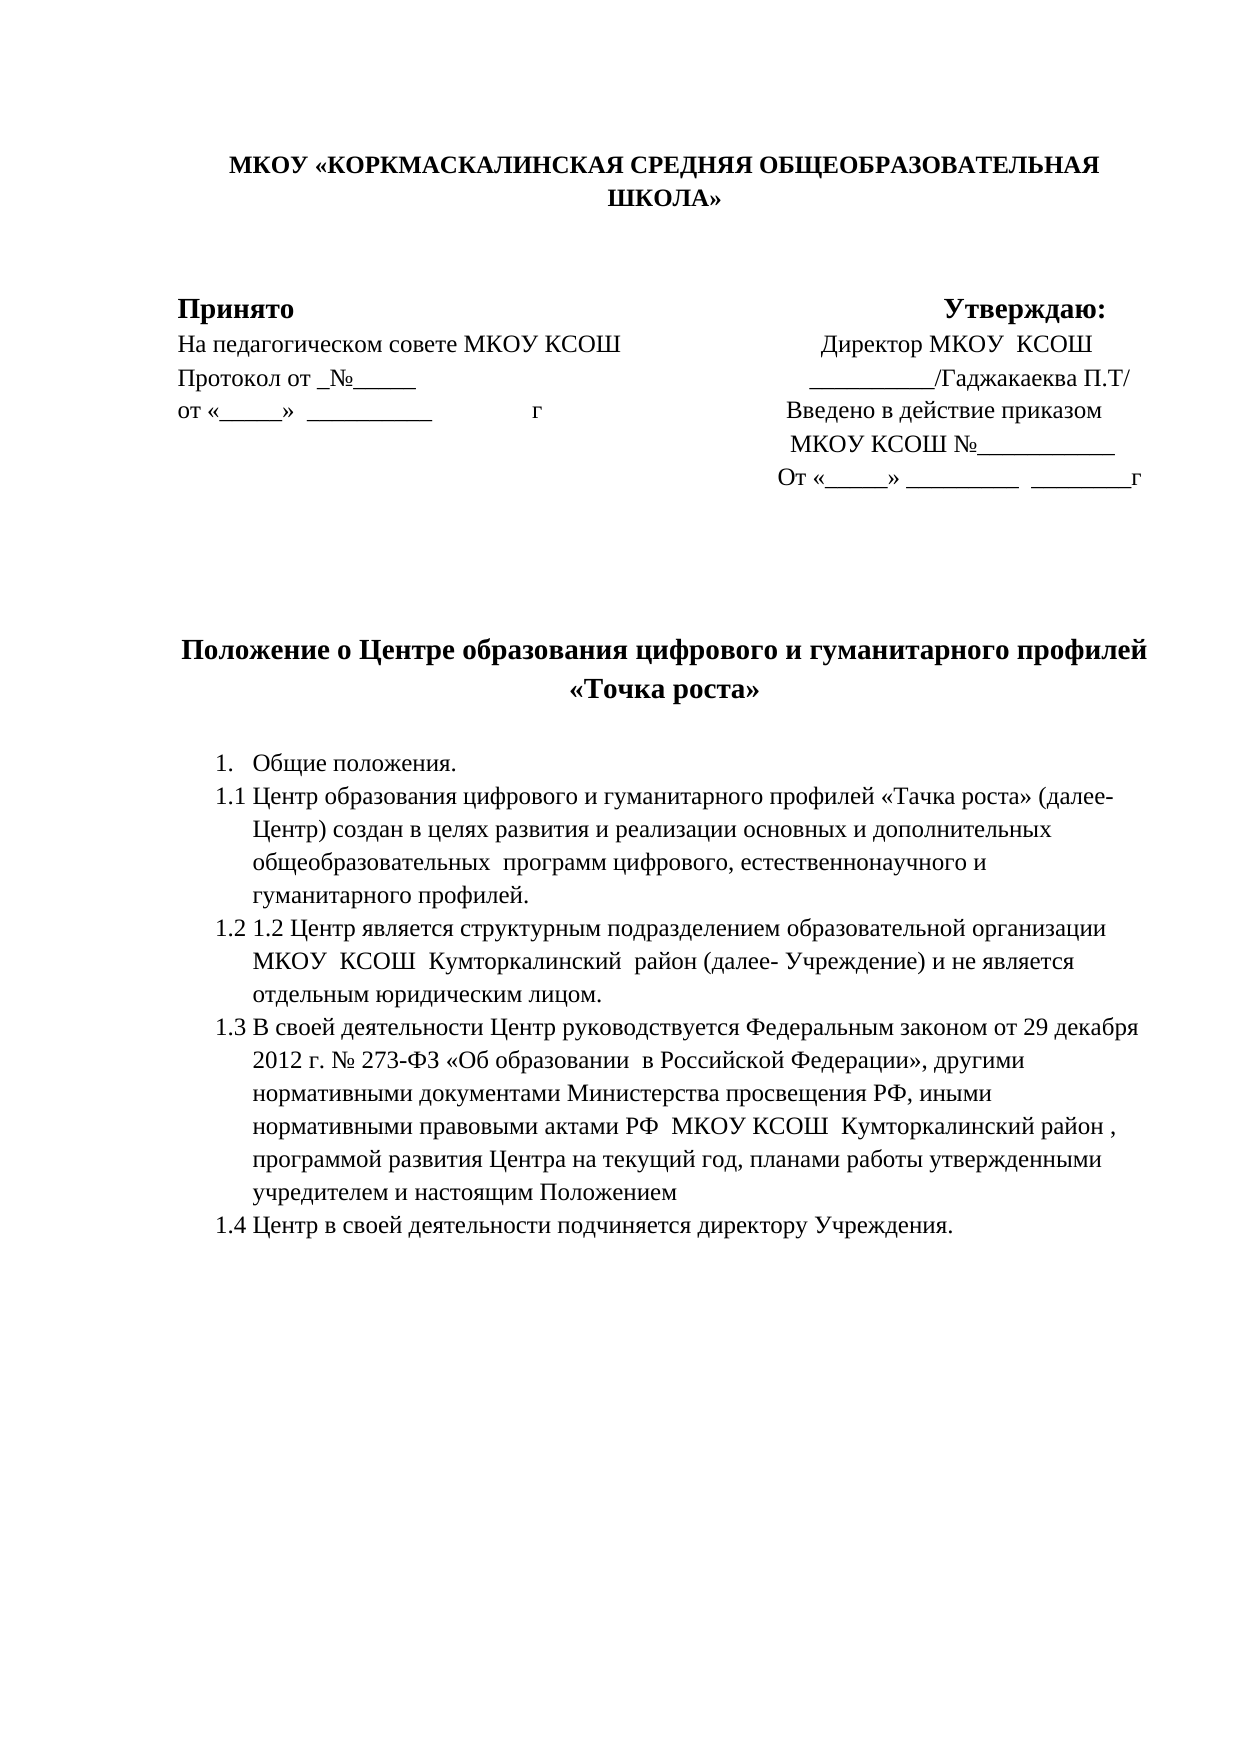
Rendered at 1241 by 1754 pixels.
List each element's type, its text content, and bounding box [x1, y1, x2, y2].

text от «_____» __________ г Введено в действие приказом [177, 396, 1152, 424]
text На педагогическом совете МКОУ КСОШ Директор МКОУ КСОШ [177, 329, 1152, 358]
text Протокол от _№_____ __________/Гаджакаеква П.Т/ [177, 363, 1152, 391]
list Центр образования цифрового и гуманитарного профилей «Тачка роста» (далее- Центр) создан в целях развития и реализации основных и дополнительных общеобразовательных программ цифрового, естественнонаучного и гуманитарного профилей. [215, 781, 1152, 909]
list Общие положения. [215, 748, 1152, 777]
list 1.2 Центр является структурным подразделением образовательной организации МКОУ КСОШ Кумторкалинский район (далее- Учреждение) и не является отдельным юридическим лицом. [215, 913, 1152, 1008]
text От «_____» _________ ________г [177, 462, 1152, 490]
list В своей деятельности Центр руководствуется Федеральным законом от 29 декабря 2012 г. № 273-ФЗ «Об образовании в Российской Федерации», другими нормативными документами Министерства просвещения РФ, иными нормативными правовыми актами РФ МКОУ КСОШ Кумторкалинский район , программой развития Центра на текущий год, планами работы утвержденными учредителем и настоящим Положением [215, 1012, 1152, 1206]
text МКОУ КСОШ №___________ [177, 429, 1152, 457]
text Положение о Центре образования цифрового и гуманитарного профилей «Точка роста» [177, 632, 1152, 704]
list Центр в своей деятельности подчиняется директору Учреждения. [215, 1210, 1152, 1239]
text МКОУ «КОРКМАСКАЛИНСКАЯ СРЕДНЯЯ ОБЩЕОБРАЗОВАТЕЛЬНАЯ ШКОЛА» [177, 150, 1152, 212]
text Принято Утверждаю: [177, 291, 1152, 324]
